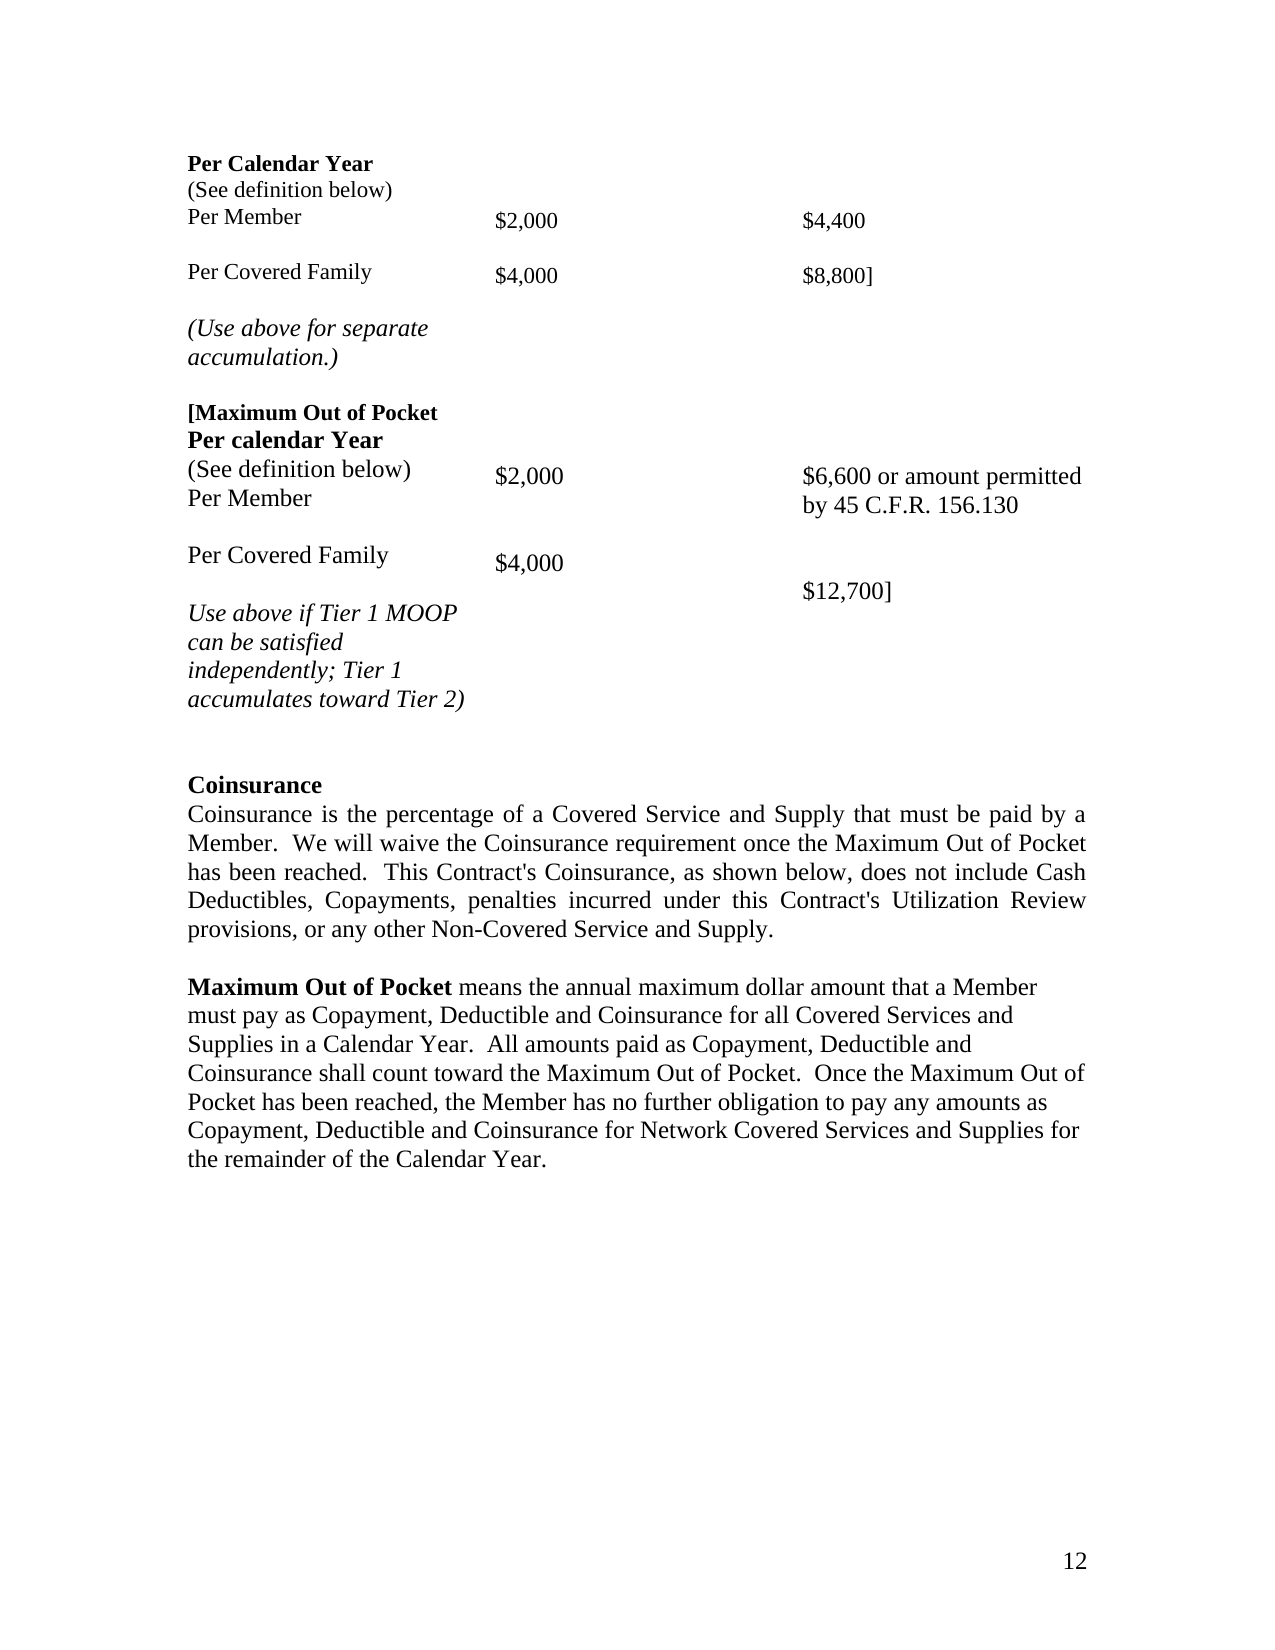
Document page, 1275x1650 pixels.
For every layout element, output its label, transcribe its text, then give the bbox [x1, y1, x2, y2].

text Coinsurance is the percentage of a Covered Service and Supply that must be paid by a Member. We will waive the Coinsurance requirement once the Maximum Out of Pocket has been reached. This Contract's Coinsurance, as shown below, does not include Cash Deductibles, Copayments, penalties incurred under this Contract's Utilization Review provisions, or any other Non-Covered Service and Supply. [187, 799, 1087, 943]
text Coinsurance [187, 771, 1087, 799]
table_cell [176, 150, 484, 742]
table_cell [484, 150, 791, 742]
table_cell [791, 150, 1099, 742]
text Maximum Out of Pocket means the annual maximum dollar amount that a Member must pay as Copayment, Deductible and Coinsurance for all Covered Services and Supplies in a Calendar Year. All amounts paid as Copayment, Deductible and Coinsurance shall count toward the Maximum Out of Pocket. Once the Maximum Out of Pocket has been reached, the Member has no further obligation to pay any amounts as Copayment, Deductible and Coinsurance for Network Covered Services and Supplies for the remainder of the Calendar Year. [187, 972, 1087, 1173]
